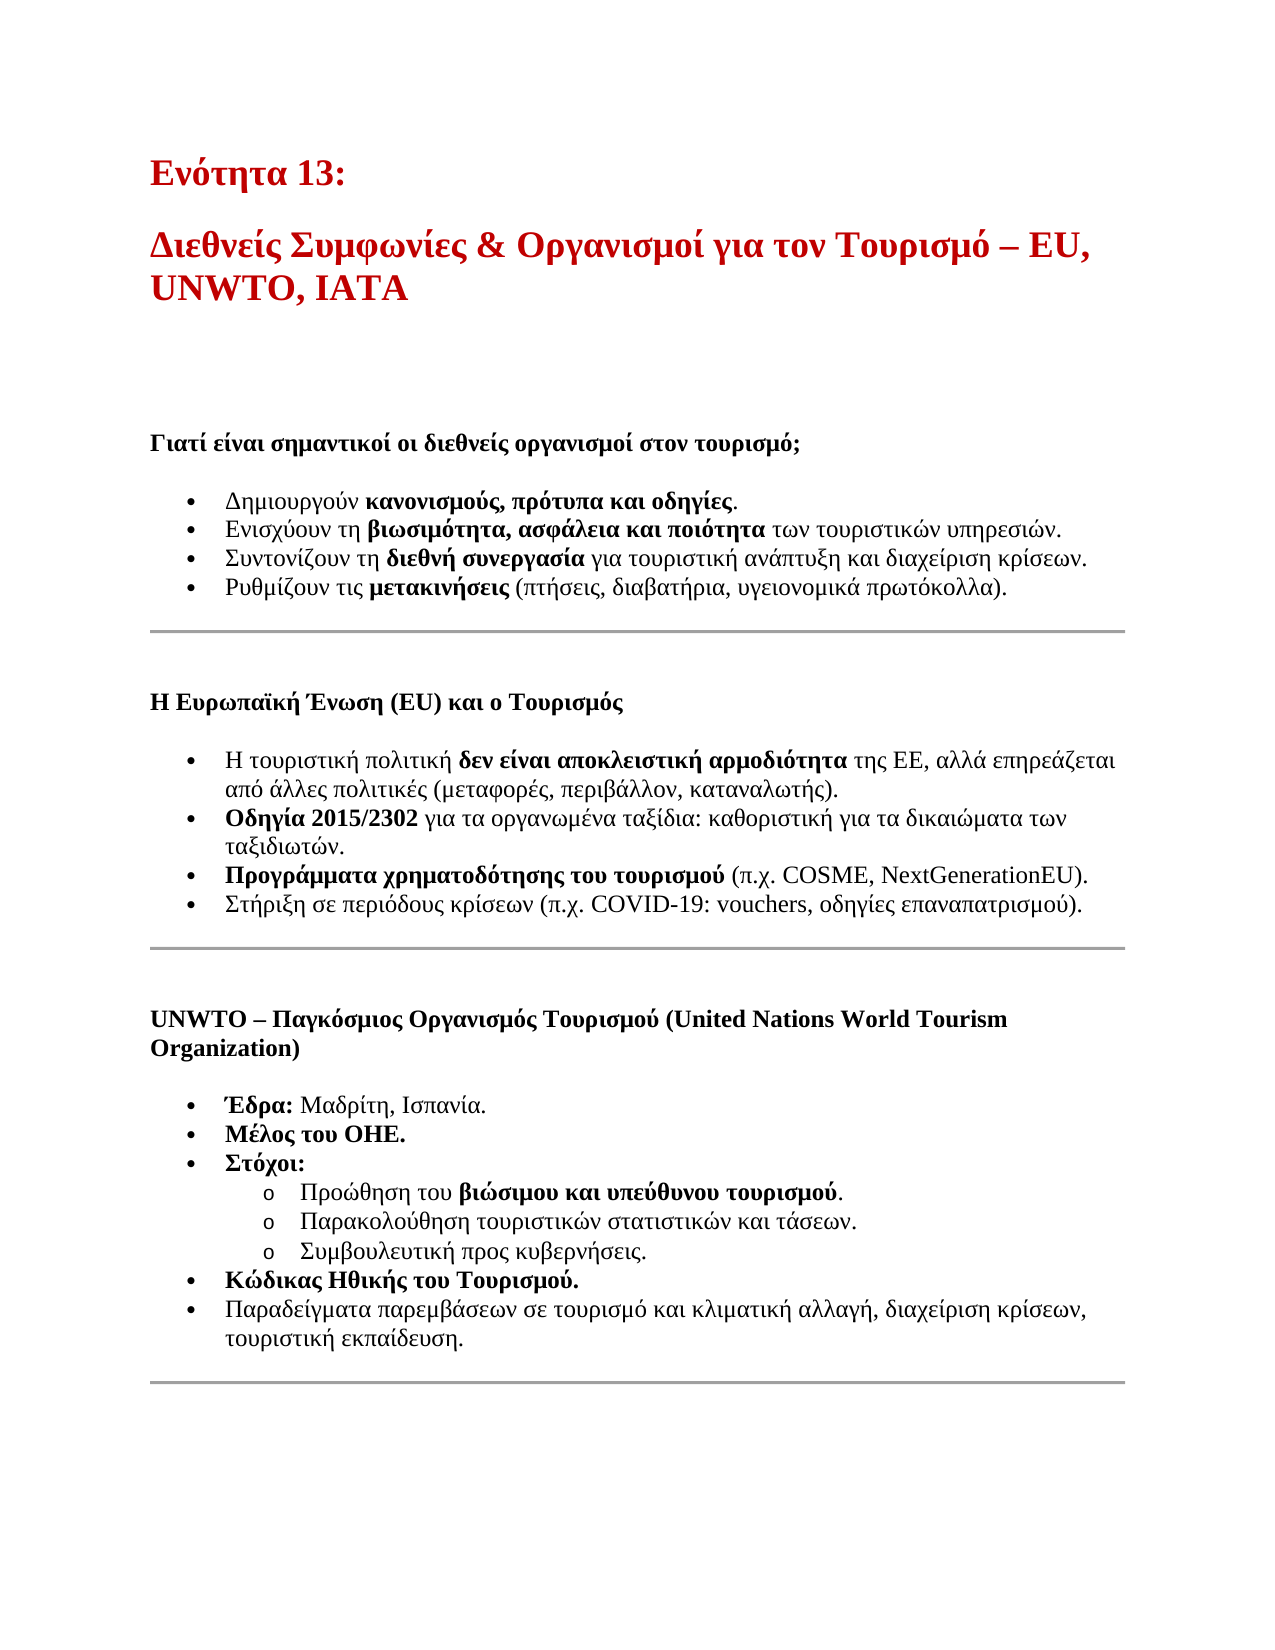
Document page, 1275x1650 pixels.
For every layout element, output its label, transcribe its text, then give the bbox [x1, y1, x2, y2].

list Προώθηση του βιώσιμου και υπεύθυνου τουρισμού. [262, 1177, 1125, 1206]
list Μέλος του ΟΗΕ. [187, 1119, 1125, 1148]
list Προγράμματα χρηματοδότησης του τουρισμού (π.χ. COSME, NextGenerationEU). [187, 860, 1125, 889]
text Ενότητα 13: [150, 150, 1125, 193]
list Η τουριστική πολιτική δεν είναι αποκλειστική αρμοδιότητα της ΕΕ, αλλά επηρεάζεται από άλλες πολιτικές (μεταφορές, περιβάλλον, καταναλωτής). [187, 745, 1125, 803]
list Συντονίζουν τη διεθνή συνεργασία για τουριστική ανάπτυξη και διαχείριση κρίσεων. [187, 543, 1125, 572]
text Διεθνείς Συμφωνίες & Οργανισμοί για τον Τουρισμό – EU, UNWTO, IATA [150, 222, 1125, 308]
list Ενισχύουν τη βιωσιμότητα, ασφάλεια και ποιότητα των τουριστικών υπηρεσιών. [187, 514, 1125, 543]
list Παραδείγματα παρεμβάσεων σε τουρισμό και κλιματική αλλαγή, διαχείριση κρίσεων, τουριστική εκπαίδευση. [187, 1294, 1125, 1352]
list Οδηγία 2015/2302 για τα οργανωμένα ταξίδια: καθοριστική για τα δικαιώματα των ταξιδιωτών. [187, 803, 1125, 860]
text Γιατί είναι σημαντικοί οι διεθνείς οργανισμοί στον τουρισμό; [150, 428, 1125, 457]
list Στόχοι: [187, 1148, 1125, 1177]
list Έδρα: Μαδρίτη, Ισπανία. [187, 1091, 1125, 1119]
list Στήριξη σε περιόδους κρίσεων (π.χ. COVID-19: vouchers, οδηγίες επαναπατρισμού). [187, 889, 1125, 918]
list Ρυθμίζουν τις μετακινήσεις (πτήσεις, διαβατήρια, υγειονομικά πρωτόκολλα). [187, 572, 1125, 601]
list Κώδικας Ηθικής του Τουρισμού. [187, 1266, 1125, 1294]
list Δημιουργούν κανονισμούς, πρότυπα και οδηγίες. [187, 486, 1125, 514]
list Συμβουλευτική προς κυβερνήσεις. [262, 1236, 1125, 1266]
list Παρακολούθηση τουριστικών στατιστικών και τάσεων. [262, 1206, 1125, 1236]
text UNWTO – Παγκόσμιος Οργανισμός Τουρισμού (United Nations World Tourism Organization) [150, 1004, 1125, 1061]
text Η Ευρωπαϊκή Ένωση (EU) και ο Τουρισμός [150, 687, 1125, 716]
